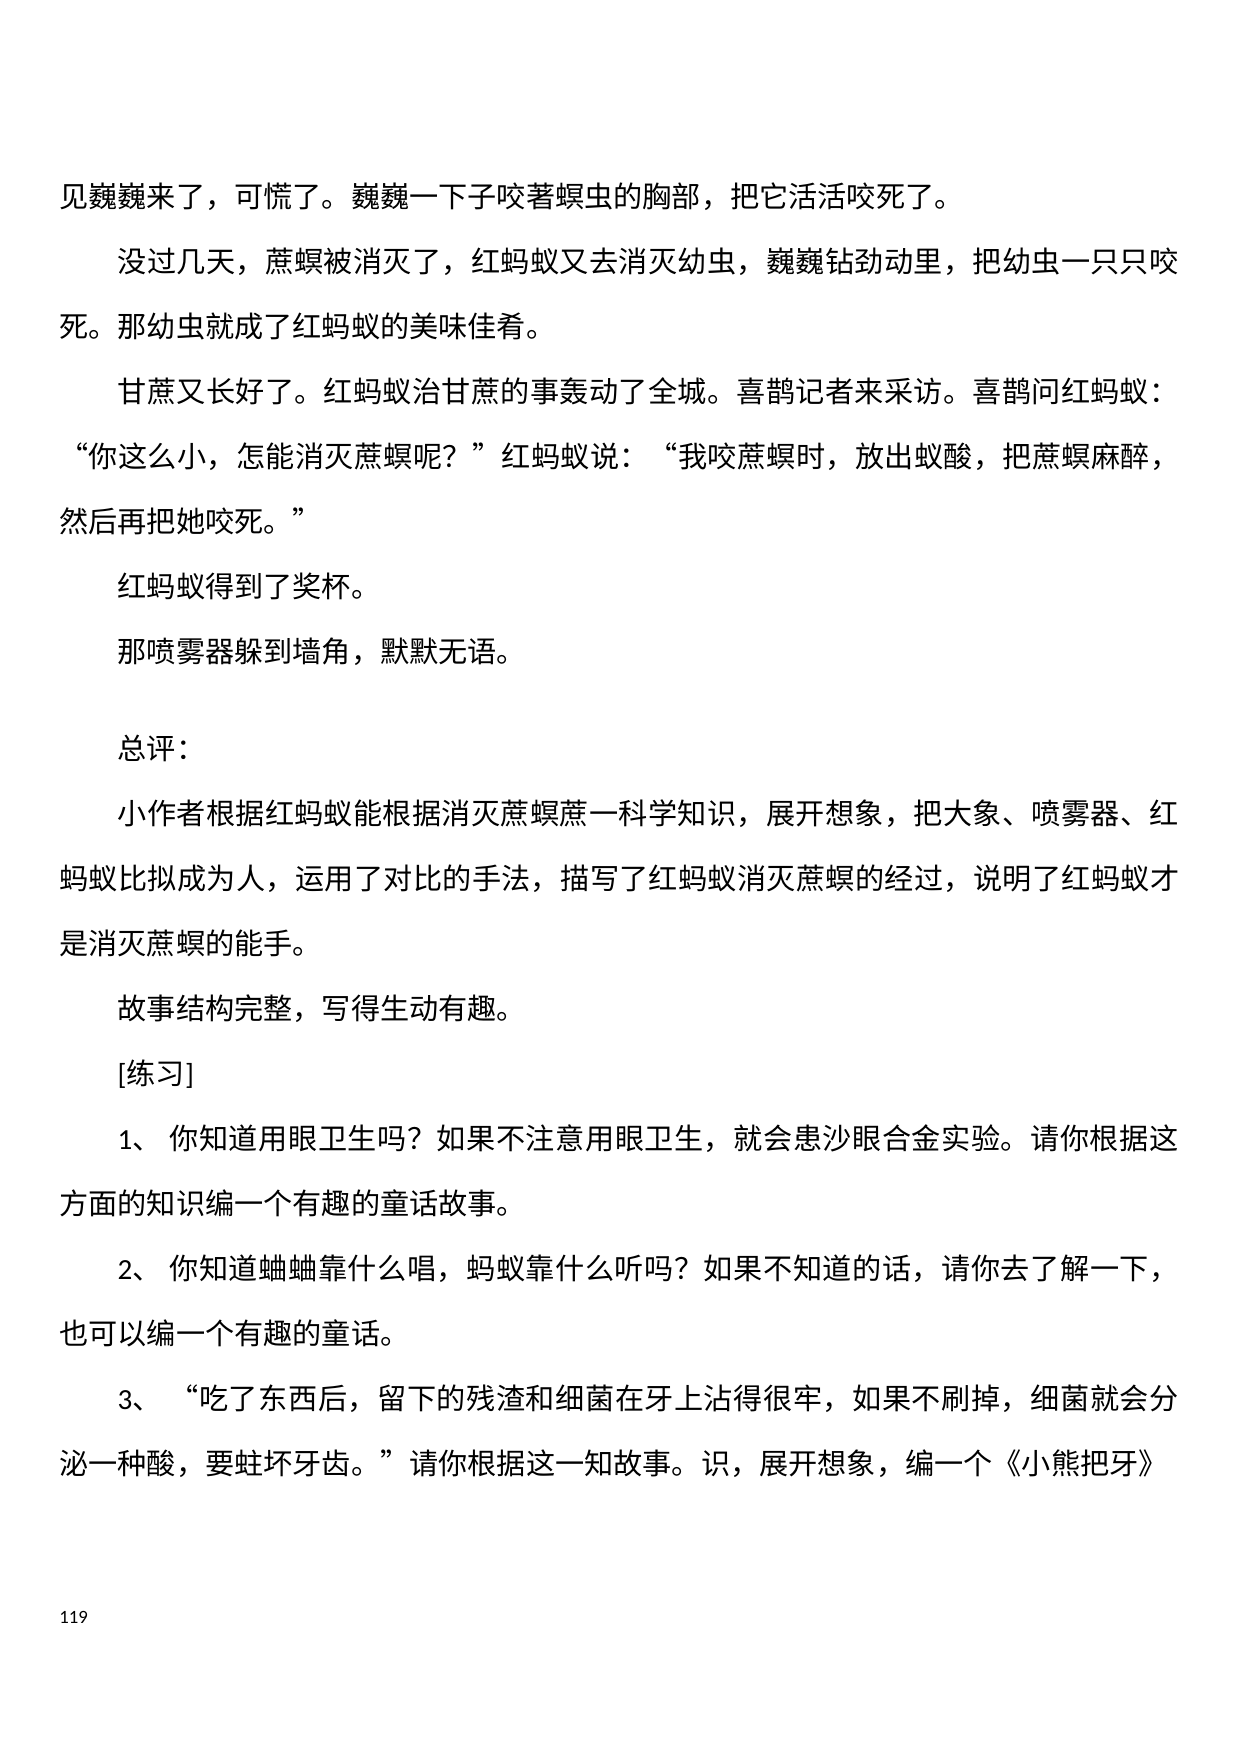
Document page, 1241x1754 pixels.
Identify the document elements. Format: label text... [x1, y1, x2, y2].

text 2、 你知道蛐蛐靠什么唱，蚂蚁靠什么听吗？如果不知道的话，请你去了解一下，也可以编一个有趣的童话。 [59, 1234, 1181, 1364]
text 小作者根据红蚂蚁能根据消灭蔗螟蔗一科学知识，展开想象，把大象、喷雾器、红蚂蚁比拟成为人，运用了对比的手法，描写了红蚂蚁消灭蔗螟的经过，说明了红蚂蚁才是消灭蔗螟的能手。 [59, 779, 1181, 974]
text 故事结构完整，写得生动有趣。 [59, 974, 1181, 1039]
text 1、 你知道用眼卫生吗？如果不注意用眼卫生，就会患沙眼合金实验。请你根据这方面的知识编一个有趣的童话故事。 [59, 1104, 1181, 1234]
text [59, 162, 1181, 227]
text 总评： [59, 714, 1181, 779]
text 3、 “吃了东西后，留下的残渣和细菌在牙上沾得很牢，如果不刷掉，细菌就会分泌一种酸，要蛀坏牙齿。”请你根据这一知故事。识，展开想象，编一个《小熊把牙》 [59, 1364, 1181, 1494]
text 甘蔗又长好了。红蚂蚁治甘蔗的事轰动了全城。喜鹊记者来采访。喜鹊问红蚂蚁：“你这么小，怎能消灭蔗螟呢？”红蚂蚁说：“我咬蔗螟时，放出蚁酸，把蔗螟麻醉，然后再把她咬死。” [59, 357, 1181, 552]
text 那喷雾器躲到墙角，默默无语。 [59, 617, 1181, 682]
text [练习] [59, 1039, 1181, 1104]
text 没过几天，蔗螟被消灭了，红蚂蚁又去消灭幼虫，巍巍钻劲动里，把幼虫一只只咬死。那幼虫就成了红蚂蚁的美味佳肴。 [59, 227, 1181, 357]
text 红蚂蚁得到了奖杯。 [59, 552, 1181, 617]
